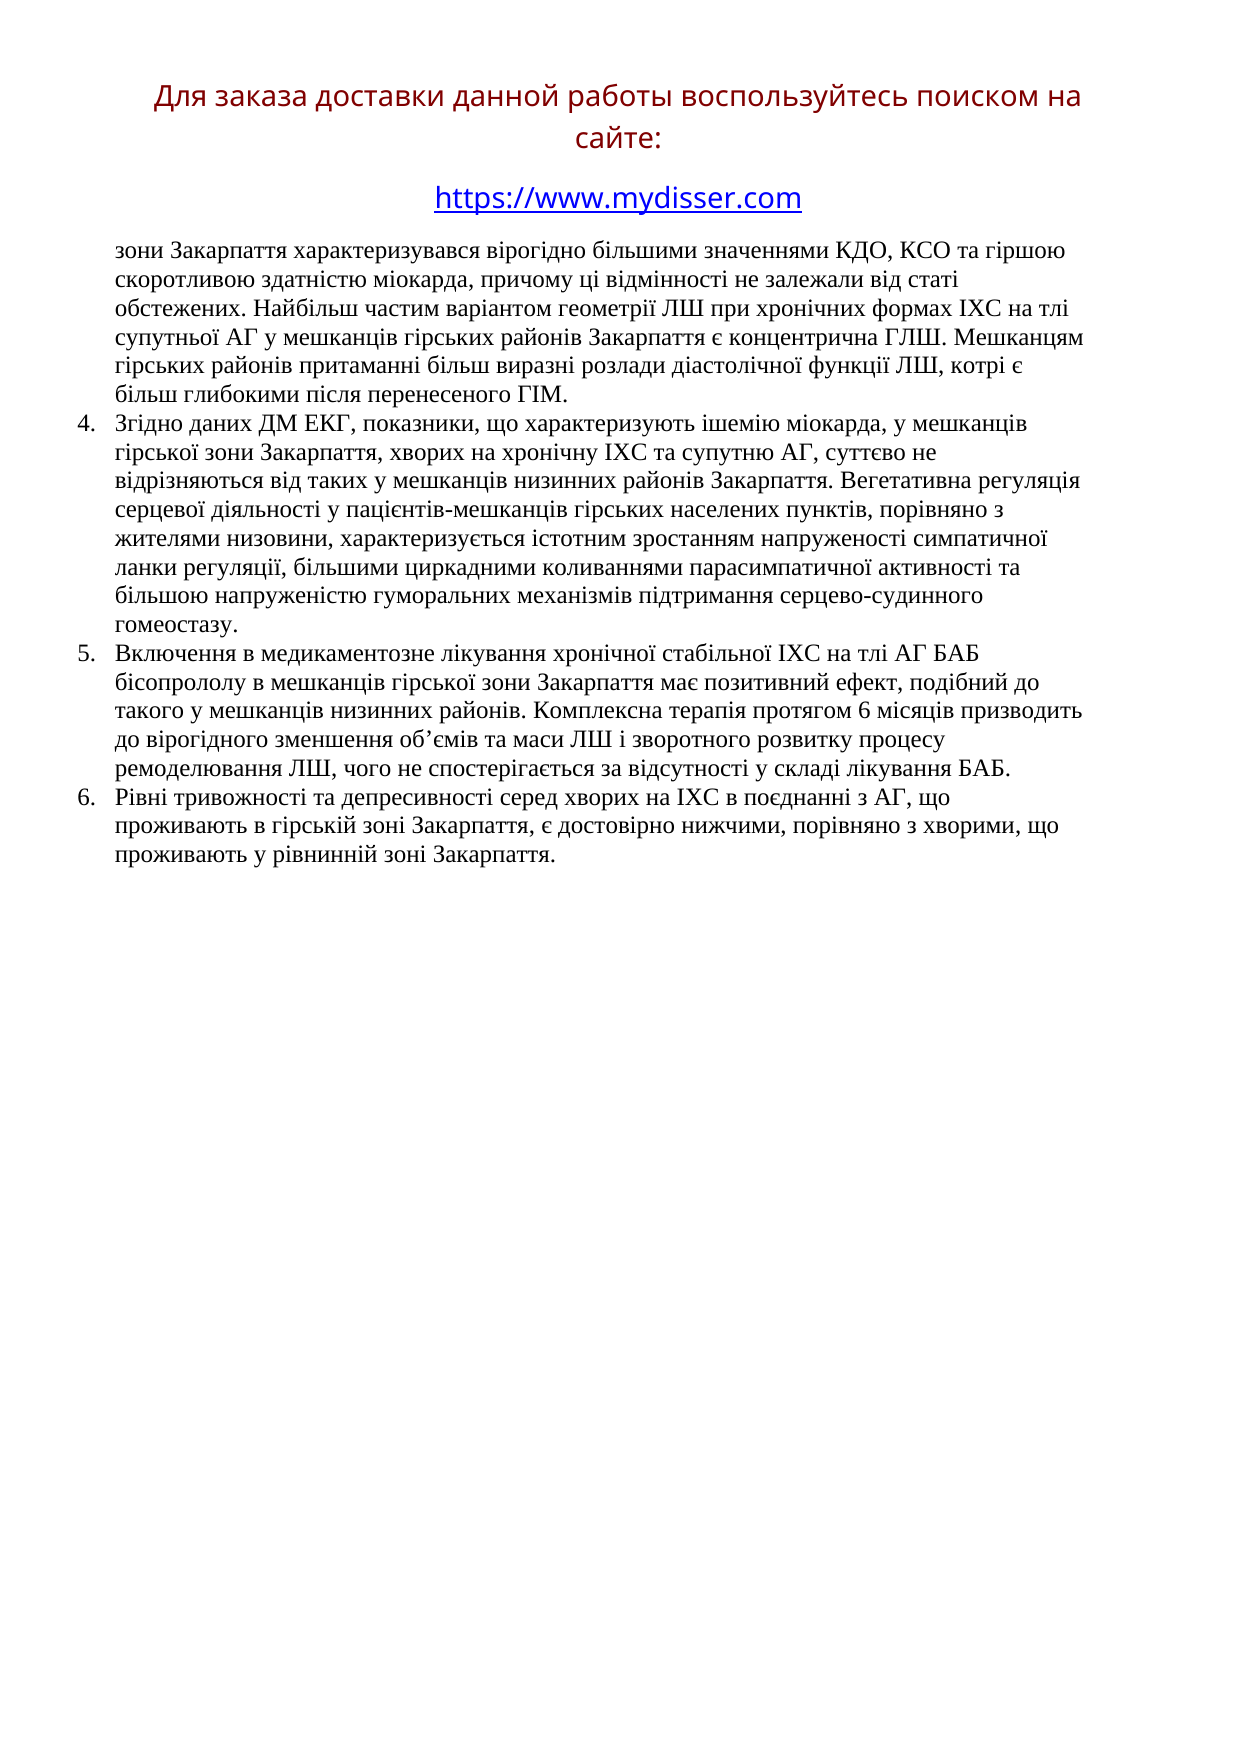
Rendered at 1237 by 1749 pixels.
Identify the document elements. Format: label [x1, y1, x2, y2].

table_cell [40, 236, 1086, 897]
